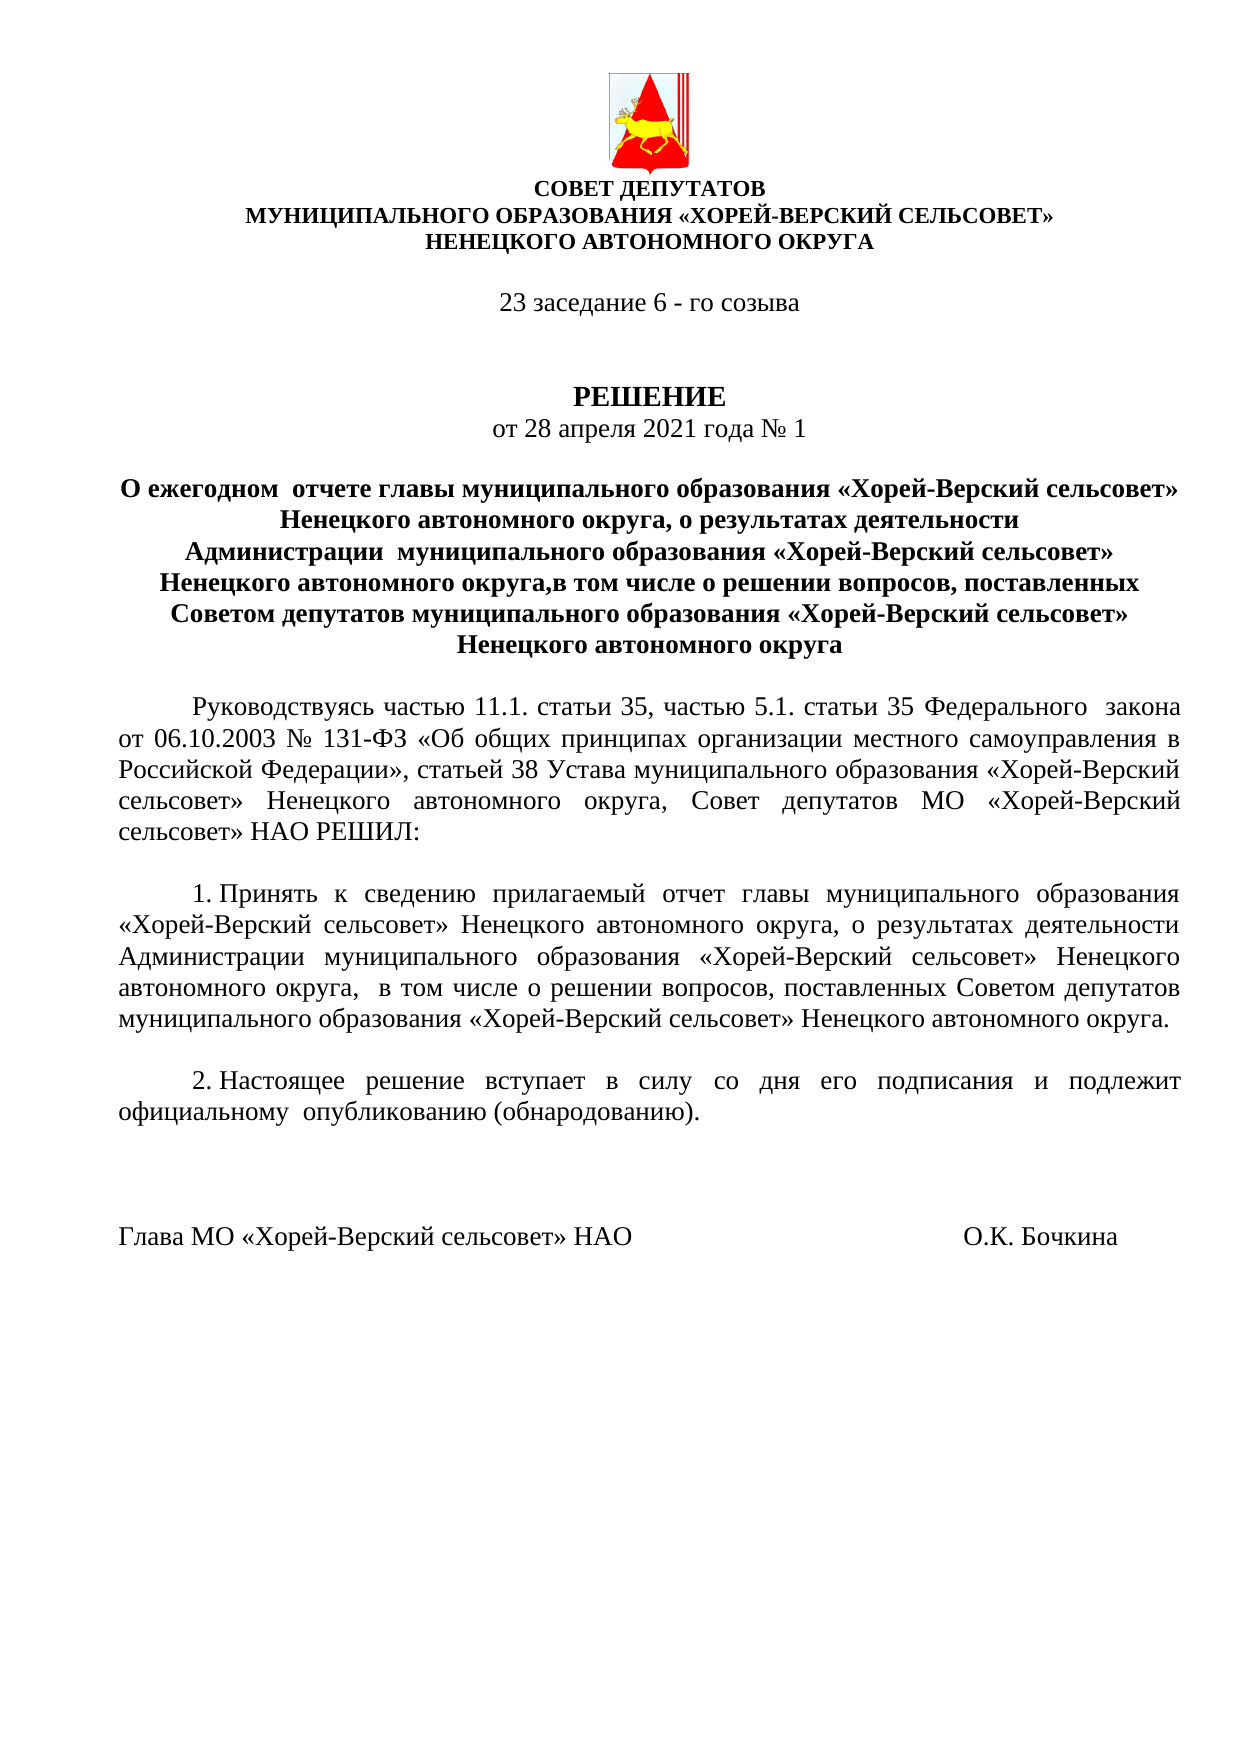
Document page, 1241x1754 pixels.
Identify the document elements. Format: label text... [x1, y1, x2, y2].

title Администрации муниципального образования «Хорей-Верский сельсовет» [118, 535, 1181, 566]
text Руководствуясь частью 11.1. статьи 35, частью 5.1. статьи 35 Федерального закона от 06.10.2003 № 131-ФЗ «Об общих принципах организации местного самоуправления в Российской Федерации», статьей 38 Устава муниципального образования «Хорей-Верский сельсовет» Ненецкого автономного округа, Совет депутатов МО «Хорей-Верский сельсовет» НАО РЕШИЛ: [118, 691, 1181, 846]
title О ежегодном отчете главы муниципального образования «Хорей-Верский сельсовет» [118, 472, 1181, 504]
title 1. Принять к сведению прилагаемый отчет главы муниципального образования «Хорей-Верский сельсовет» Ненецкого автономного округа, о результатах деятельности Администрации муниципального образования «Хорей-Верский сельсовет» Ненецкого автономного округа, в том числе о решении вопросов, поставленных Советом депутатов муниципального образования «Хорей-Верский сельсовет» Ненецкого автономного округа. [118, 877, 1181, 1033]
text СОВЕТ ДЕПУТАТОВ [118, 175, 1181, 202]
picture [609, 73, 691, 176]
text РЕШЕНИЕ [118, 379, 1181, 413]
text от 28 апреля 2021 года № 1 [118, 413, 1181, 444]
text НЕНЕЦКОГО АВТОНОМНОГО ОКРУГА [118, 228, 1181, 254]
title Ненецкого автономного округа, о результатах деятельности [118, 504, 1181, 535]
text 23 заседание 6 - го созыва [118, 286, 1181, 317]
title Ненецкого автономного округа,в том числе о решении вопросов, поставленных Советом депутатов муниципального образования «Хорей-Верский сельсовет» [118, 566, 1181, 628]
text МУНИЦИПАЛЬНОГО ОБРАЗОВАНИЯ «ХОРЕЙ-ВЕРСКИЙ СЕЛЬСОВЕТ» [118, 202, 1181, 228]
title Ненецкого автономного округа [118, 628, 1181, 659]
text 2. Настоящее решение вступает в силу со дня его подписания и подлежит официальному опубликованию (обнародованию). [118, 1064, 1181, 1127]
text Глава МО «Хорей-Верский сельсовет» НАО О.К. Бочкина [118, 1220, 1181, 1282]
